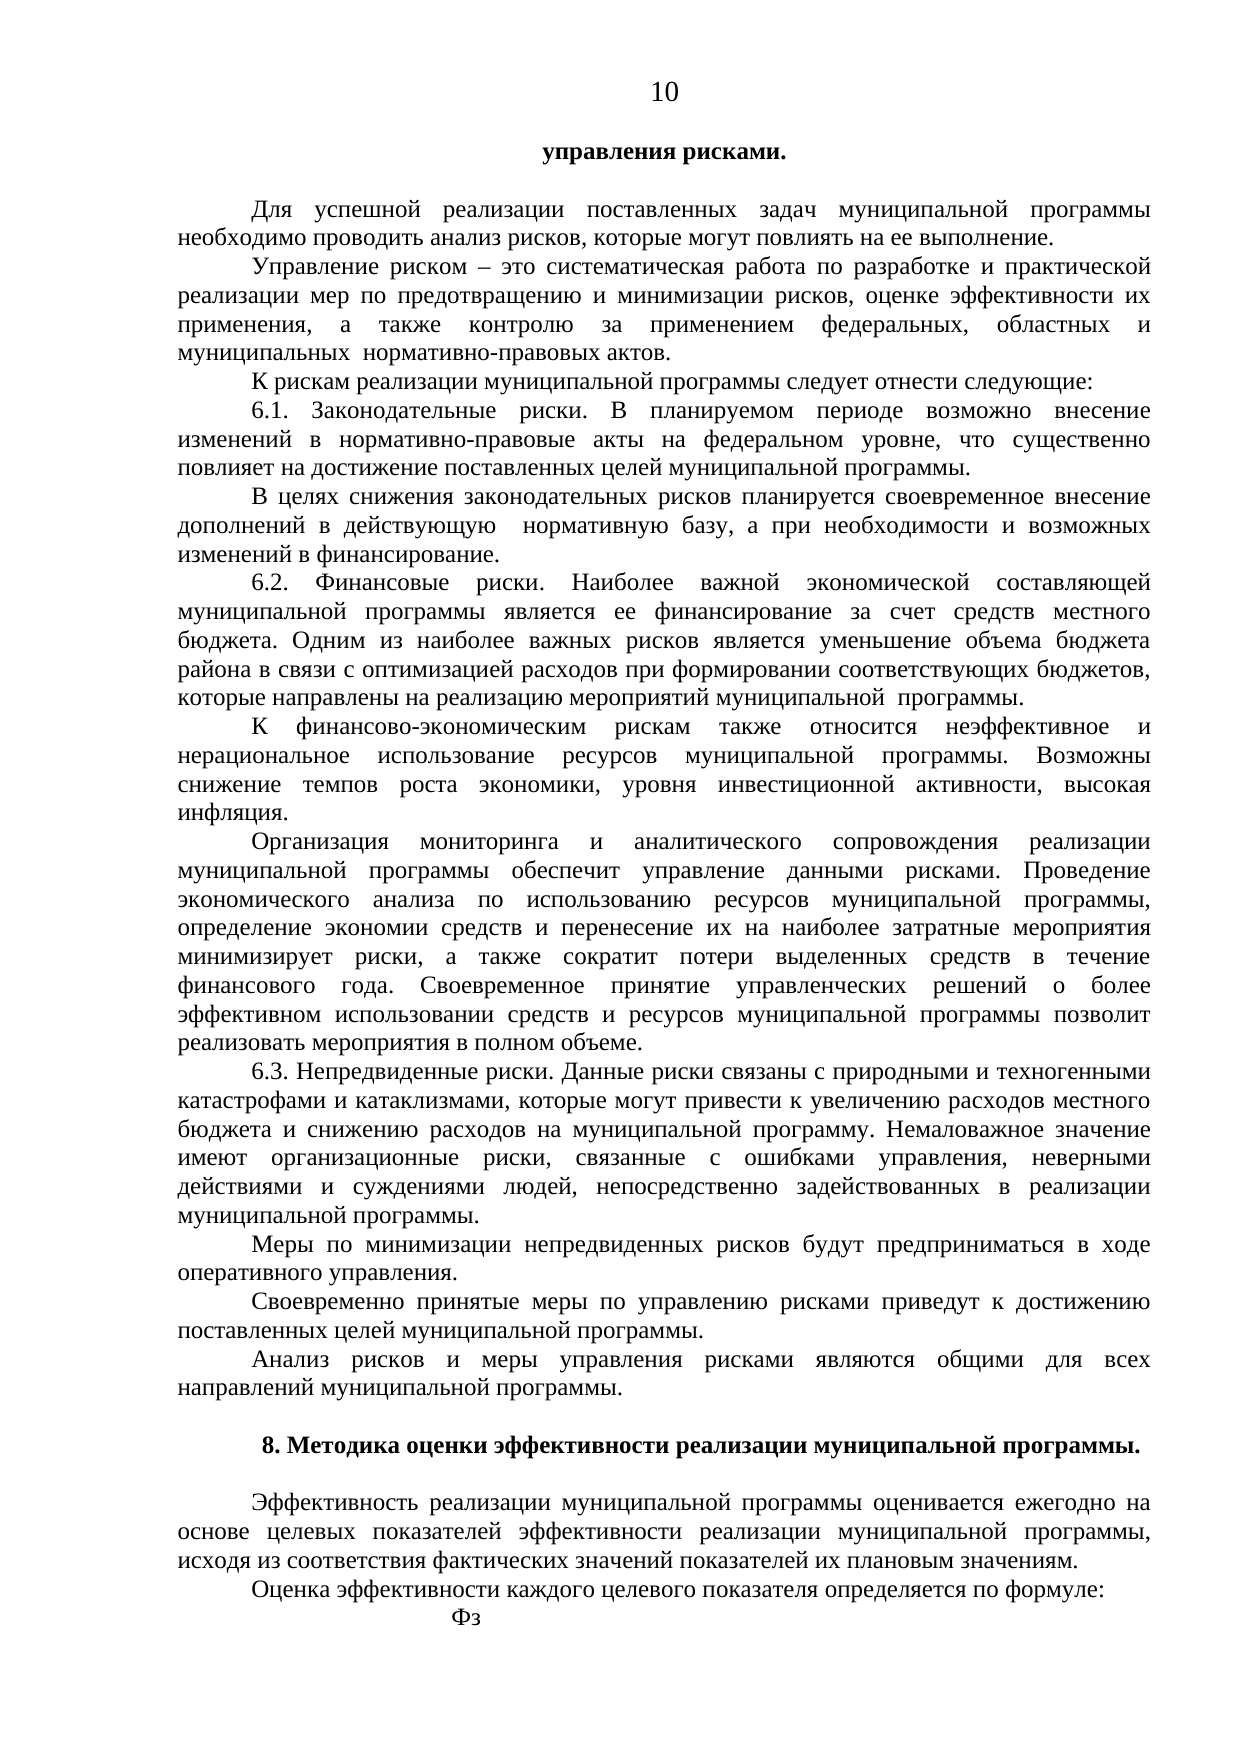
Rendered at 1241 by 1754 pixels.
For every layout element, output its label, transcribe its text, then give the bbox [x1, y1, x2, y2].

text В целях снижения законодательных рисков планируется своевременное внесение дополнений в действующую нормативную базу, а при необходимости и возможных изменений в финансирование. [177, 481, 1152, 567]
text К рискам реализации муниципальной программы следует отнести следующие: [177, 366, 1152, 395]
text Управление риском – это систематическая работа по разработке и практической реализации мер по предотвращению и минимизации рисков, оценке эффективности их применения, а также контролю за применением федеральных, областных и муниципальных нормативно-правовых актов. [177, 251, 1152, 366]
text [177, 136, 1152, 165]
text 6.3. Непредвиденные риски. Данные риски связаны с природными и техногенными катастрофами и катаклизмами, которые могут привести к увеличению расходов местного бюджета и снижению расходов на муниципальной программу. Немаловажное значение имеют организационные риски, связанные с ошибками управления, неверными действиями и суждениями людей, непосредственно задействованных в реализации муниципальной программы. [177, 1056, 1152, 1229]
text 6.2. Финансовые риски. Наиболее важной экономической составляющей муниципальной программы является ее финансирование за счет средств местного бюджета. Одним из наиболее важных рисков является уменьшение объема бюджета района в связи с оптимизацией расходов при формировании соответствующих бюджетов, которые направлены на реализацию мероприятий муниципальной программы. [177, 567, 1152, 711]
text Своевременно принятые меры по управлению рисками приведут к достижению поставленных целей муниципальной программы. [177, 1286, 1152, 1344]
text Фз [177, 1602, 1152, 1631]
text Эффективность реализации муниципальной программы оценивается ежегодно на основе целевых показателей эффективности реализации муниципальной программы, исходя из соответствия фактических значений показателей их плановым значениям. [177, 1487, 1152, 1574]
text 8. Методика оценки эффективности реализации муниципальной программы. [177, 1430, 1152, 1459]
text 6.1. Законодательные риски. В планируемом периоде возможно внесение изменений в нормативно-правовые акты на федеральном уровне, что существенно повлияет на достижение поставленных целей муниципальной программы. [177, 395, 1152, 481]
text К финансово-экономическим рискам также относится неэффективное и нерациональное использование ресурсов муниципальной программы. Возможны снижение темпов роста экономики, уровня инвестиционной активности, высокая инфляция. [177, 711, 1152, 826]
text Организация мониторинга и аналитического сопровождения реализации муниципальной программы обеспечит управление данными рисками. Проведение экономического анализа по использованию ресурсов муниципальной программы, определение экономии средств и перенесение их на наиболее затратные мероприятия минимизирует риски, а также сократит потери выделенных средств в течение финансового года. Своевременное принятие управленческих решений о более эффективном использовании средств и ресурсов муниципальной программы позволит реализовать мероприятия в полном объеме. [177, 826, 1152, 1056]
text Анализ рисков и меры управления рисками являются общими для всех направлений муниципальной программы. [177, 1344, 1152, 1401]
text Для успешной реализации поставленных задач муниципальной программы необходимо проводить анализ рисков, которые могут повлиять на ее выполнение. [177, 194, 1152, 251]
text Оценка эффективности каждого целевого показателя определяется по формуле: [177, 1574, 1152, 1602]
text Меры по минимизации непредвиденных рисков будут предприниматься в ходе оперативного управления. [177, 1229, 1152, 1286]
